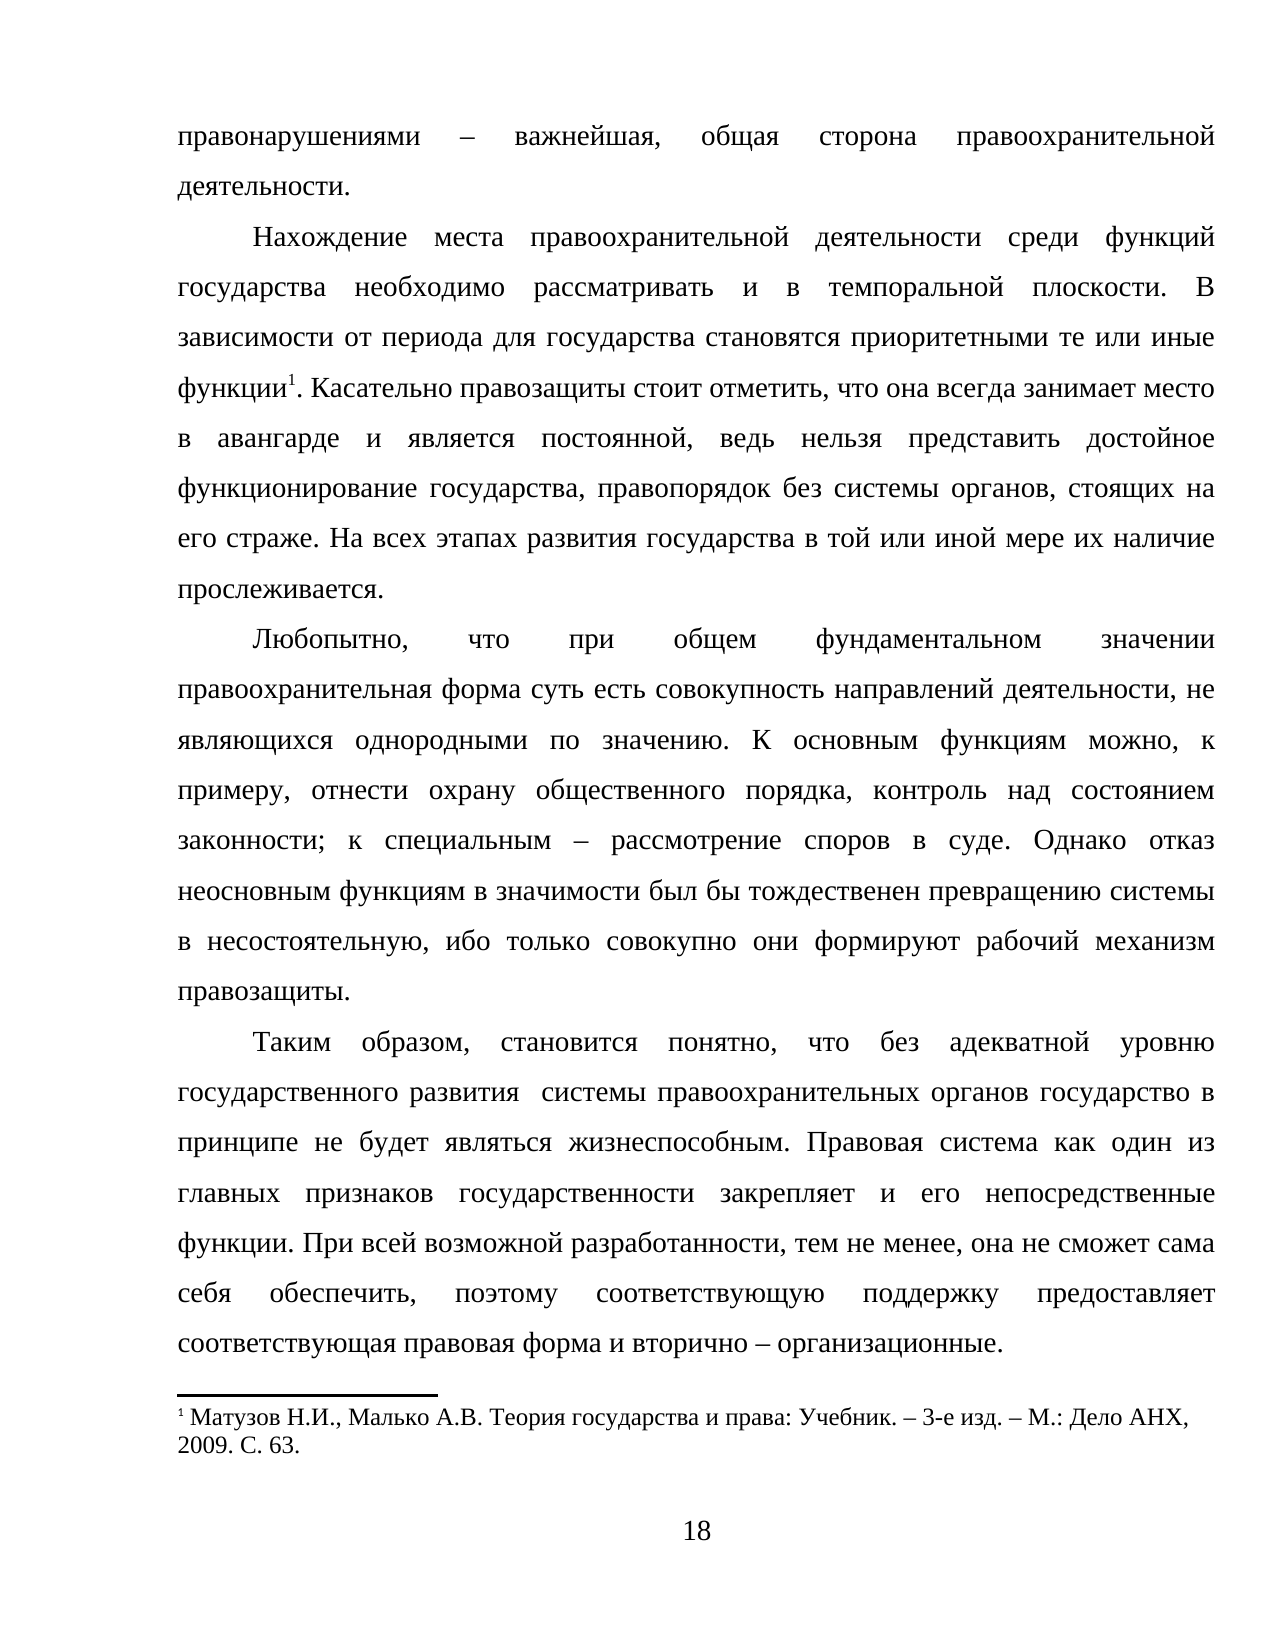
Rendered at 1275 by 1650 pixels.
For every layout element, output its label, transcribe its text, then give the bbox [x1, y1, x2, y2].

text Таким образом, становится понятно, что без адекватной уровню государственного развития системы правоохранительных органов государство в принципе не будет являться жизнеспособным. Правовая система как один из главных признаков государственности закрепляет и его непосредственные функции. При всей возможной разработанности, тем не менее, она не сможет сама себя обеспечить, поэтому соответствующую поддержку предоставляет соответствующая правовая форма и вторично – организационные. [177, 1024, 1216, 1359]
text Нахождение места правоохранительной деятельности среди функций государства необходимо рассматривать и в темпоральной плоскости. В зависимости от периода для государства становятся приоритетными те или иные функции. Касательно правозащиты стоит отметить, что она всегда занимает место в авангарде и является постоянной, ведь нельзя представить достойное функционирование государства, правопорядок без системы органов, стоящих на его страже. На всех этапах развития государства в той или иной мере их наличие прослеживается. [177, 219, 1216, 604]
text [177, 118, 1216, 202]
text Любопытно, что при общем фундаментальном значении правоохранительная форма суть есть совокупность направлений деятельности, не являющихся однородными по значению. К основным функциям можно, к примеру, отнести охрану общественного порядка, контроль над состоянием законности; к специальным – рассмотрение споров в суде. Однако отказ неосновным функциям в значимости был бы тождественен превращению системы в несостоятельную, ибо только совокупно они формируют рабочий механизм правозащиты. [177, 621, 1216, 1007]
